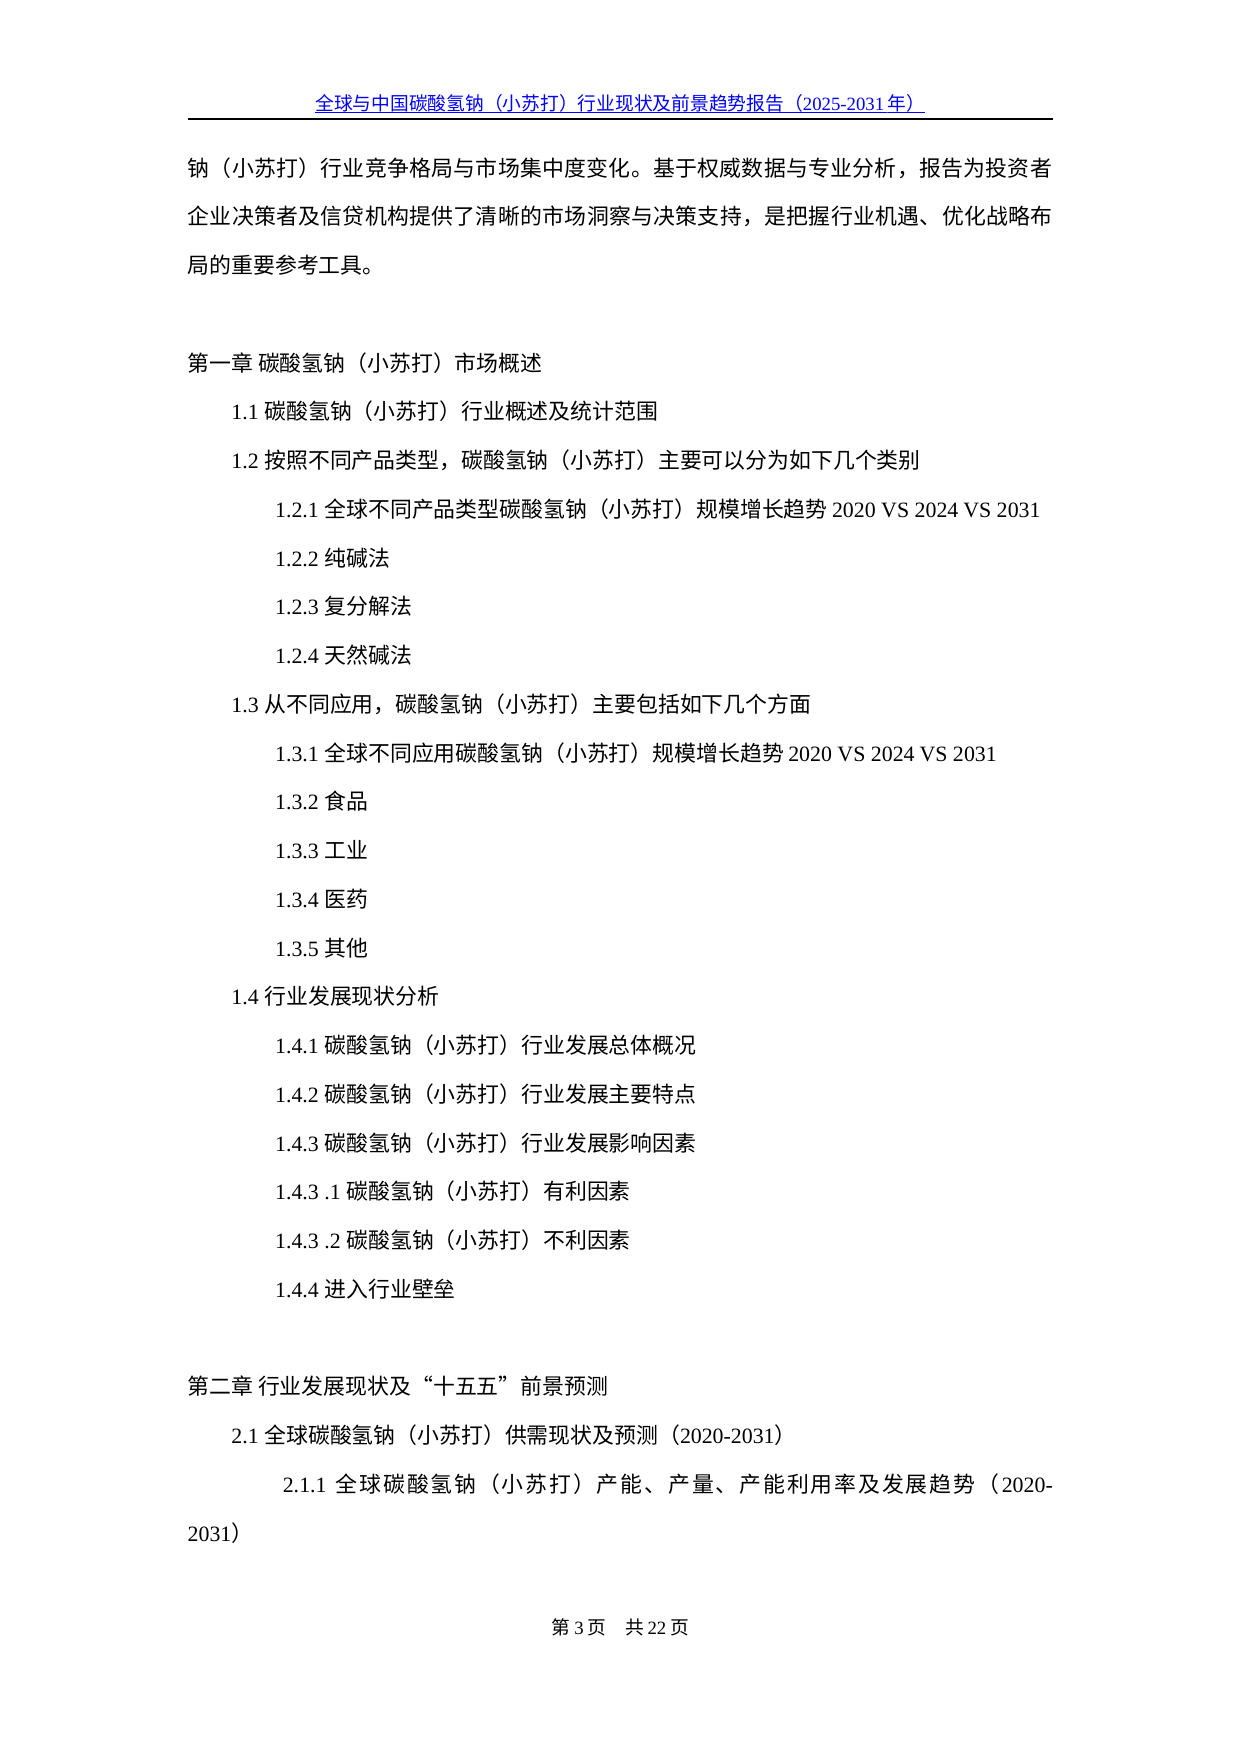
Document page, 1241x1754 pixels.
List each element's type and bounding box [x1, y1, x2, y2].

text [187, 150, 1053, 1548]
